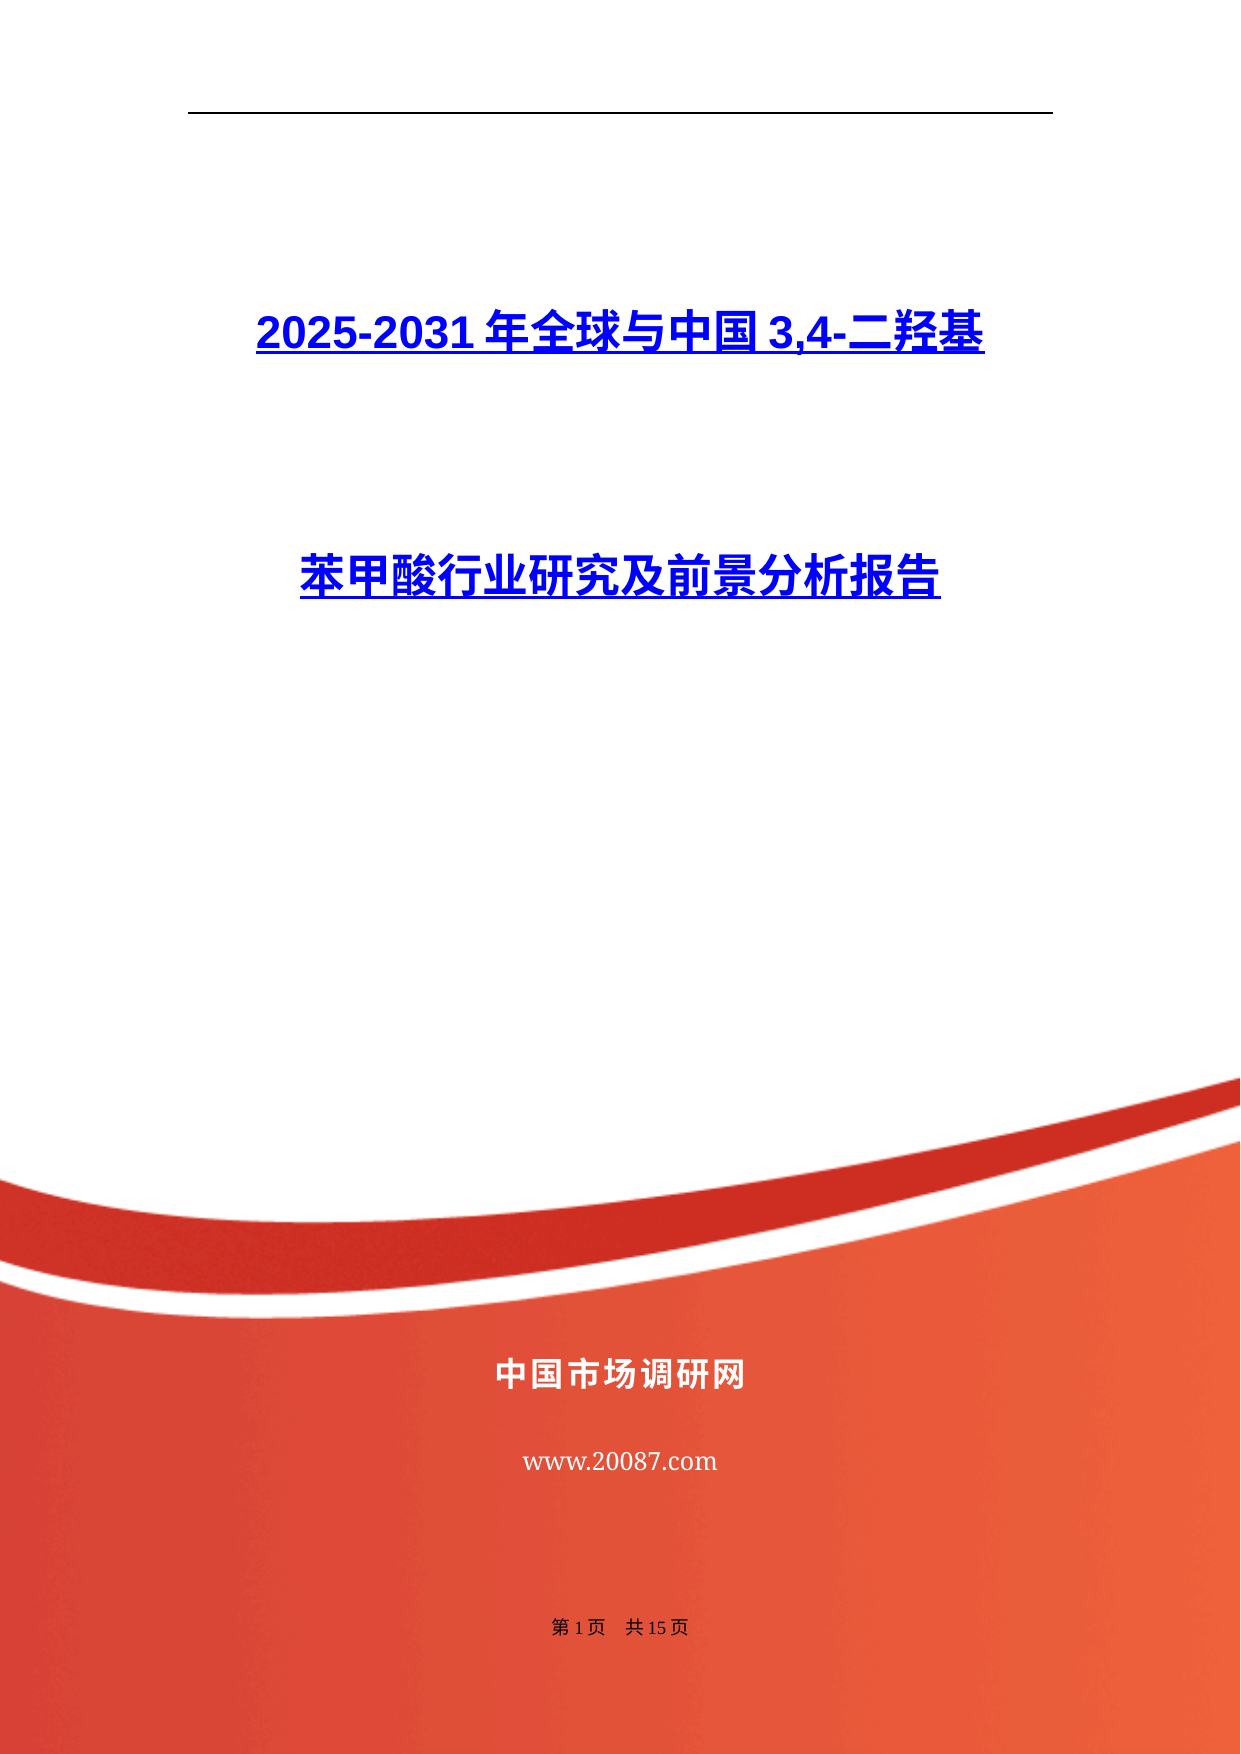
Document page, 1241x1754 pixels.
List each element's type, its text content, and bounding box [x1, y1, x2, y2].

subtitle 中国市场调研网 [187, 1339, 1053, 1404]
text www.20087.com [187, 1428, 1053, 1493]
picture [0, 1006, 1241, 1754]
table_header 2025-2031年全球与中国3,4-二羟基苯甲酸行业研究及前景分析报告 [188, 207, 1053, 773]
